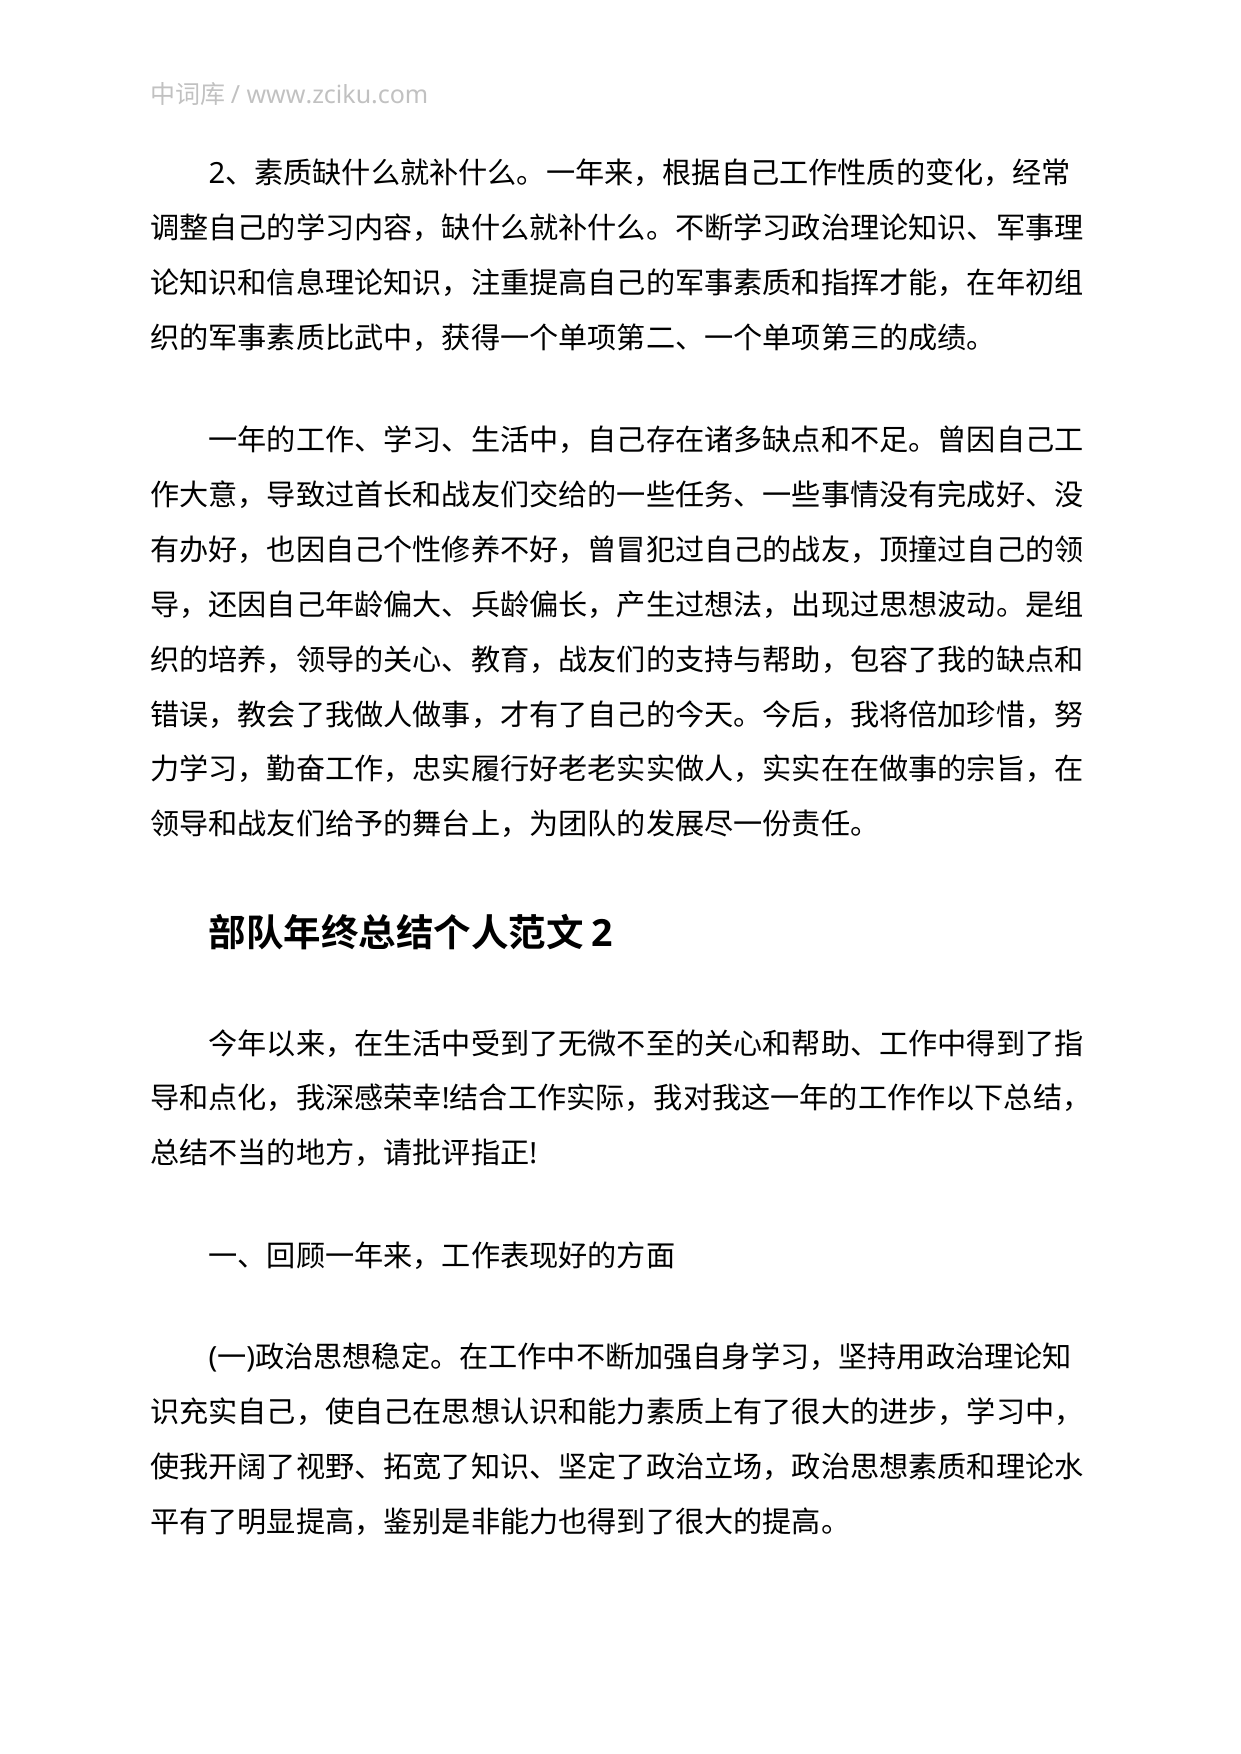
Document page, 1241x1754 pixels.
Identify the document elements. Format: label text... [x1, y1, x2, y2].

text (一)政治思想稳定。在工作中不断加强自身学习，坚持用政治理论知识充实自己，使自己在思想认识和能力素质上有了很大的进步，学习中，使我开阔了视野、拓宽了知识、坚定了政治立场，政治思想素质和理论水平有了明显提高，鉴别是非能力也得到了很大的提高。 [150, 1334, 1090, 1541]
text 一、回顾一年来，工作表现好的方面 [150, 1232, 1090, 1274]
text 今年以来，在生活中受到了无微不至的关心和帮助、工作中得到了指导和点化，我深感荣幸!结合工作实际，我对我这一年的工作作以下总结，总结不当的地方，请批评指正! [150, 1020, 1090, 1172]
text 一年的工作、学习、生活中，自己存在诸多缺点和不足。曾因自己工作大意，导致过首长和战友们交给的一些任务、一些事情没有完成好、没有办好，也因自己个性修养不好，曾冒犯过自己的战友，顶撞过自己的领导，还因自己年龄偏大、兵龄偏长，产生过想法，出现过思想波动。是组织的培养，领导的关心、教育，战友们的支持与帮助，包容了我的缺点和错误，教会了我做人做事，才有了自己的今天。今后，我将倍加珍惜，努力学习，勤奋工作，忠实履行好老老实实做人，实实在在做事的宗旨，在领导和战友们给予的舞台上，为团队的发展尽一份责任。 [150, 417, 1090, 843]
text 部队年终总结个人范文2 [150, 903, 1090, 957]
text 2、素质缺什么就补什么。一年来，根据自己工作性质的变化，经常调整自己的学习内容，缺什么就补什么。不断学习政治理论知识、军事理论知识和信息理论知识，注重提高自己的军事素质和指挥才能，在年初组织的军事素质比武中，获得一个单项第二、一个单项第三的成绩。 [150, 150, 1090, 357]
